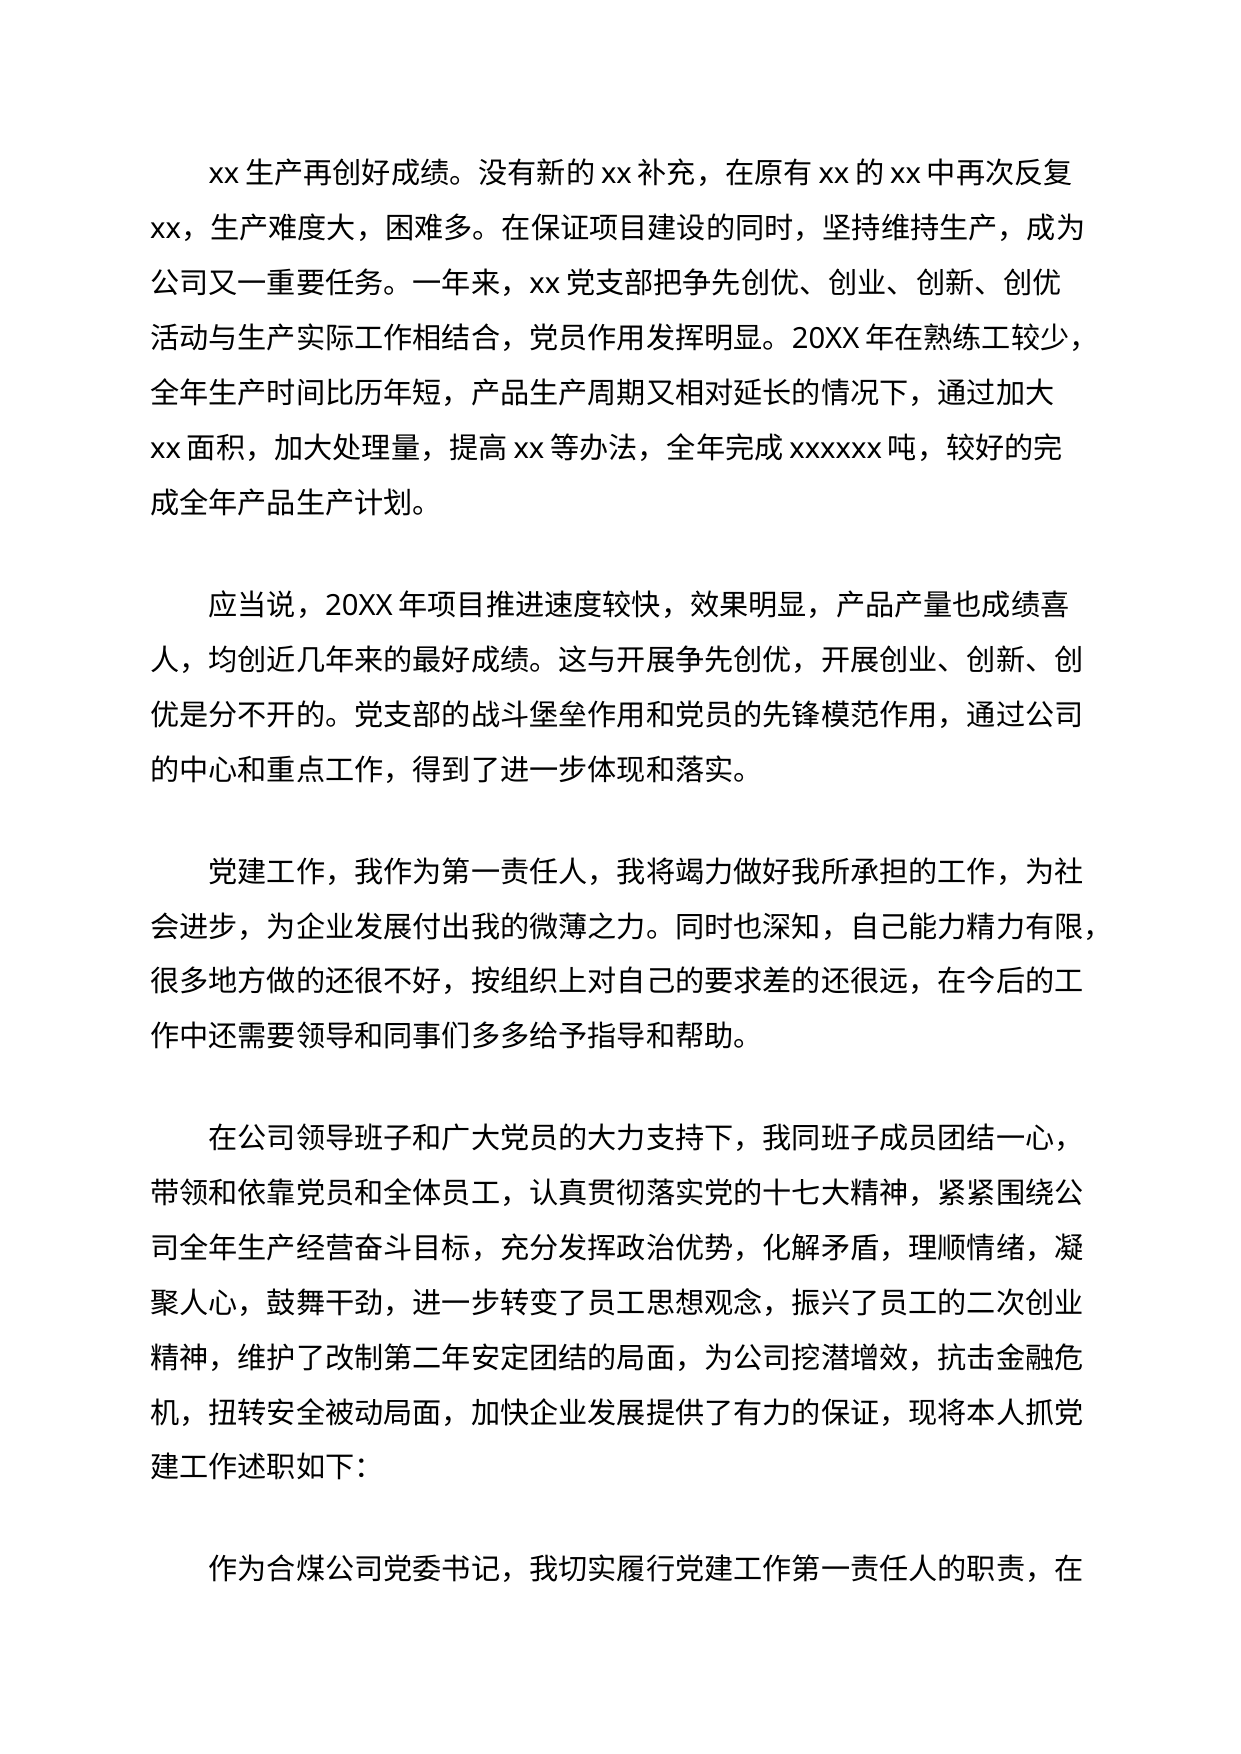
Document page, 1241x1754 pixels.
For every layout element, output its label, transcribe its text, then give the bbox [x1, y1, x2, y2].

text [150, 1546, 1090, 1588]
text xx生产再创好成绩。没有新的xx补充，在原有xx的xx中再次反复xx，生产难度大，困难多。在保证项目建设的同时，坚持维持生产，成为公司又一重要任务。一年来，xx党支部把争先创优、创业、创新、创优活动与生产实际工作相结合，党员作用发挥明显。20XX年在熟练工较少，全年生产时间比历年短，产品生产周期又相对延长的情况下，通过加大xx面积，加大处理量，提高xx等办法，全年完成xxxxxx吨，较好的完成全年产品生产计划。 [150, 150, 1090, 522]
text 党建工作，我作为第一责任人，我将竭力做好我所承担的工作，为社会进步，为企业发展付出我的微薄之力。同时也深知，自己能力精力有限，很多地方做的还很不好，按组织上对自己的要求差的还很远，在今后的工作中还需要领导和同事们多多给予指导和帮助。 [150, 848, 1090, 1055]
text 在公司领导班子和广大党员的大力支持下，我同班子成员团结一心，带领和依靠党员和全体员工，认真贯彻落实党的十七大精神，紧紧围绕公司全年生产经营奋斗目标，充分发挥政治优势，化解矛盾，理顺情绪，凝聚人心，鼓舞干劲，进一步转变了员工思想观念，振兴了员工的二次创业精神，维护了改制第二年安定团结的局面，为公司挖潜增效，抗击金融危机，扭转安全被动局面，加快企业发展提供了有力的保证，现将本人抓党建工作述职如下： [150, 1115, 1090, 1486]
text 应当说，20XX年项目推进速度较快，效果明显，产品产量也成绩喜人，均创近几年来的最好成绩。这与开展争先创优，开展创业、创新、创优是分不开的。党支部的战斗堡垒作用和党员的先锋模范作用，通过公司的中心和重点工作，得到了进一步体现和落实。 [150, 582, 1090, 789]
